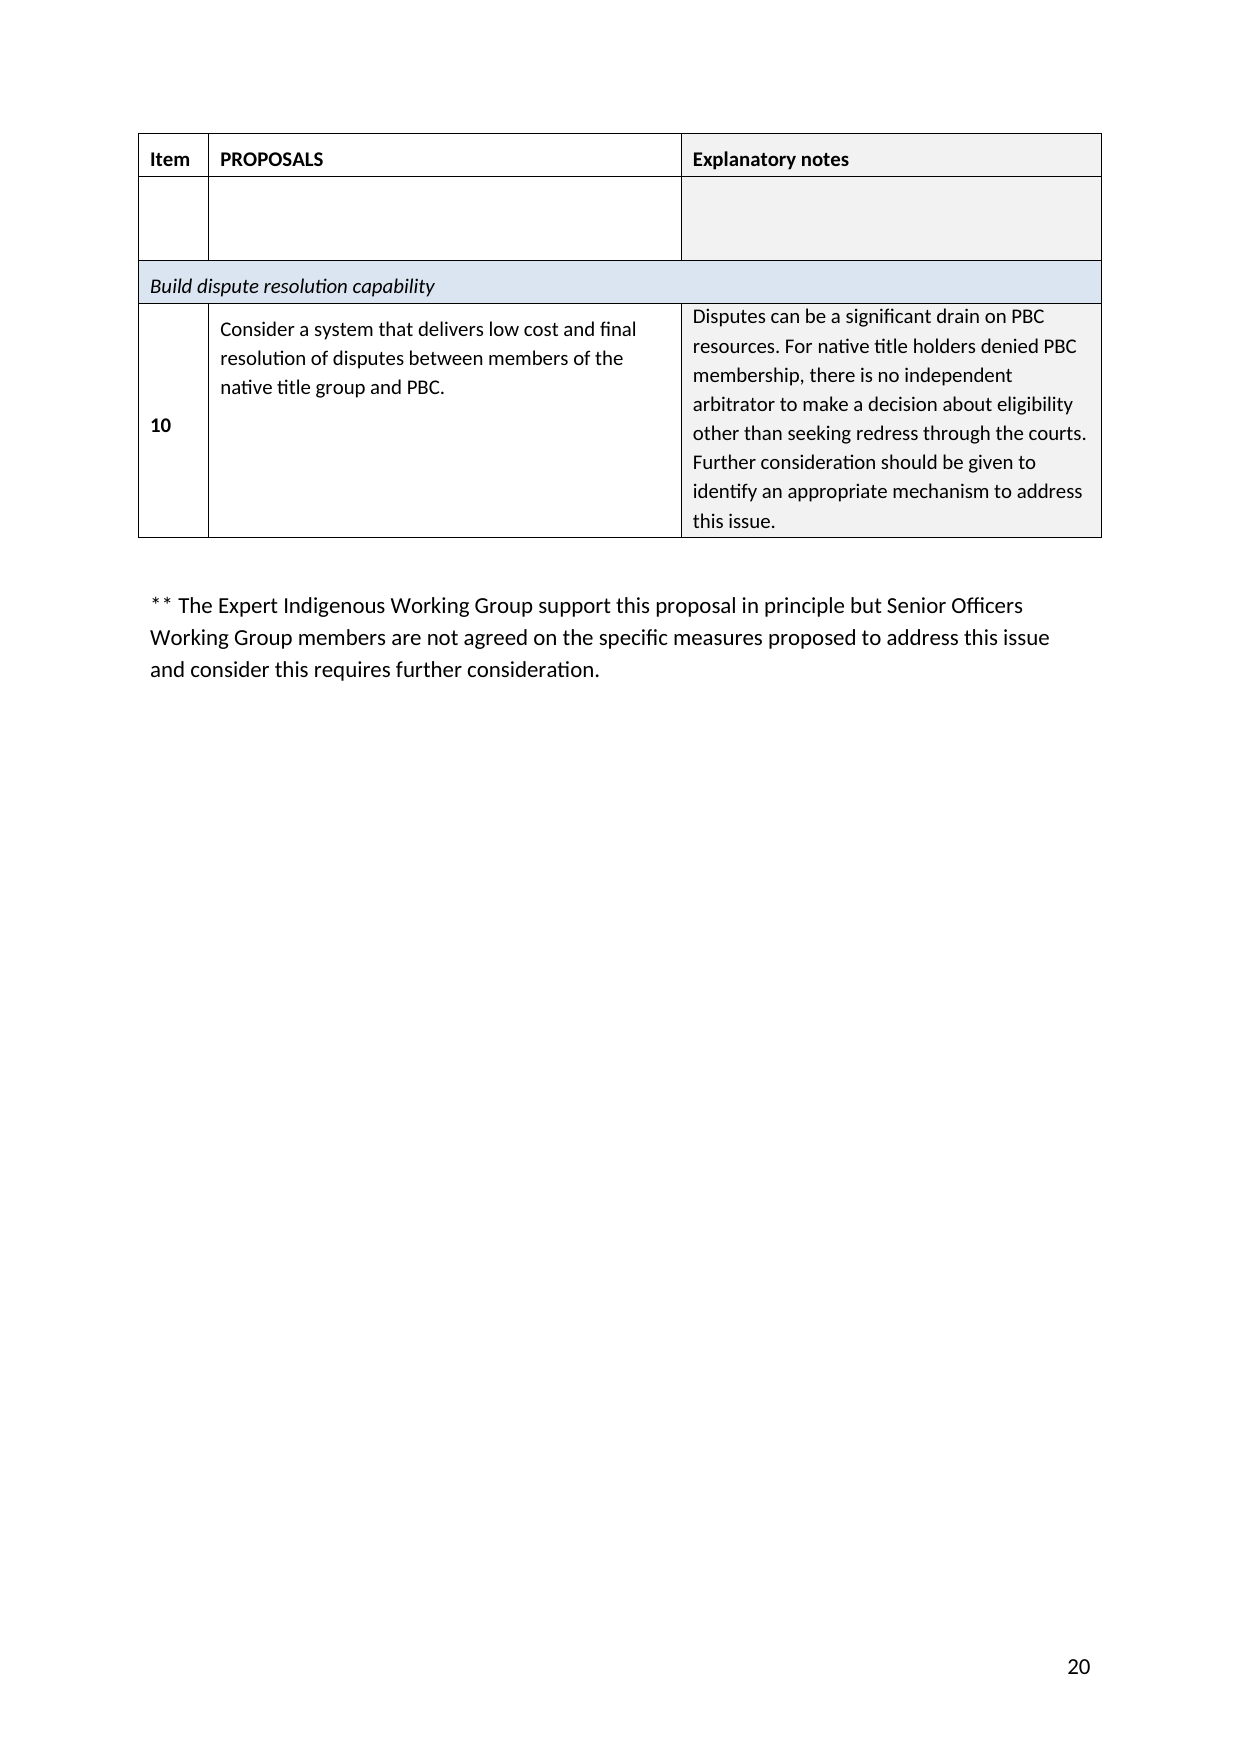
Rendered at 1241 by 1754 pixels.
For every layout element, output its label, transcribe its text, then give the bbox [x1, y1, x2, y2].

table_header Explanatory notes [682, 134, 1101, 176]
table_header PROPOSALS [209, 134, 681, 176]
table_cell Consider a system that delivers low cost and final resolution of disputes between members of the native title group and PBC. [209, 304, 681, 537]
text ** The Expert Indigenous Working Group support this proposal in principle but Senior Officers Working Group members are not agreed on the specific measures proposed to address this issue and consider this requires further consideration. [150, 591, 1090, 684]
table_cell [209, 177, 681, 260]
table_cell Disputes can be a significant drain on PBC resources. For native title holders denied PBC membership, there is no independent arbitrator to make a decision about eligibility other than seeking redress through the courts. Further consideration should be given to identify an appropriate mechanism to address this issue. [682, 304, 1101, 537]
table_cell [139, 177, 208, 260]
table_cell Build dispute resolution capability [139, 261, 1101, 303]
table_cell [139, 304, 208, 537]
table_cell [682, 177, 1101, 260]
table_header Item [139, 134, 208, 176]
